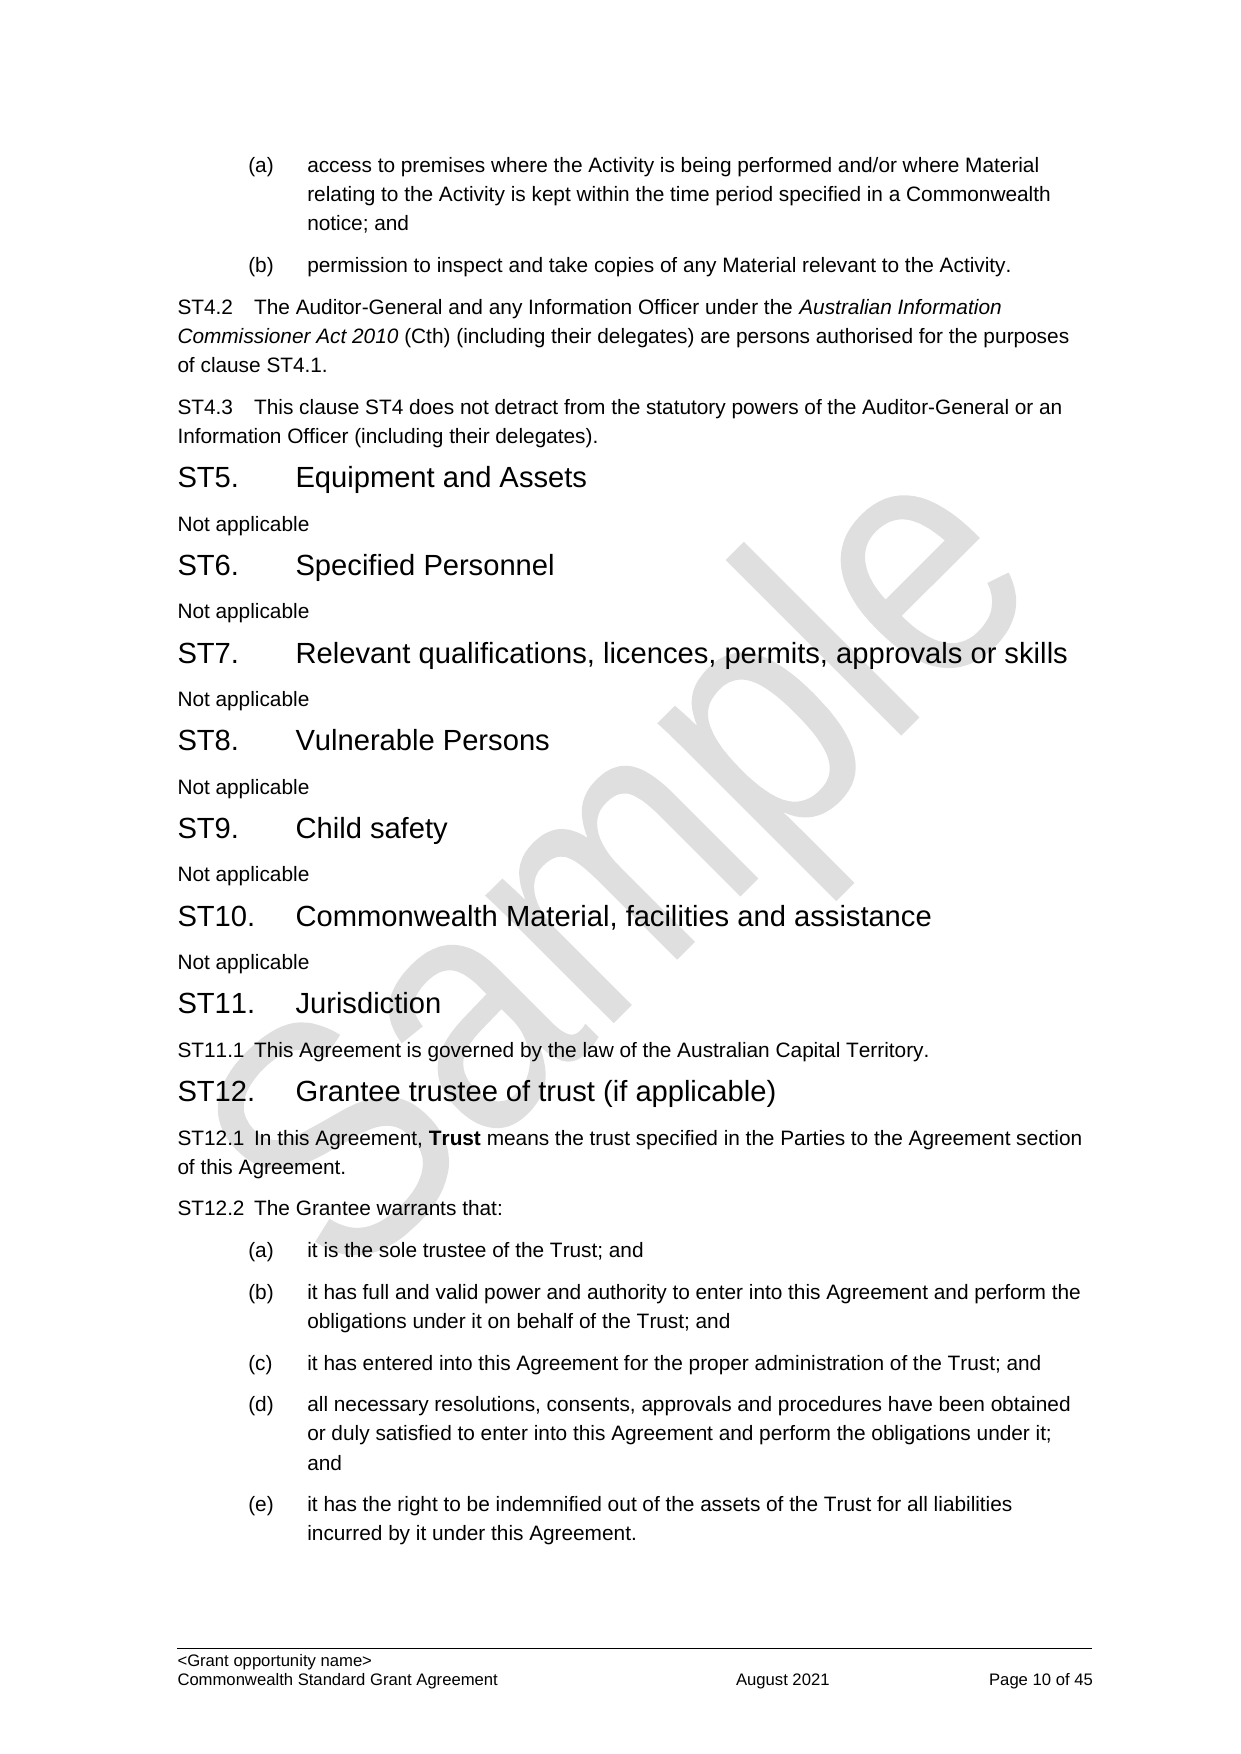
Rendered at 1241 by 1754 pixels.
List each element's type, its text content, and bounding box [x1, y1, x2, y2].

text Not applicable [177, 506, 1092, 535]
text ST11.1 This Agreement is governed by the law of the Australian Capital Territory. [177, 1032, 1092, 1062]
text Not applicable [177, 682, 1092, 711]
text (e) it has the right to be indemnified out of the assets of the Trust for all liabilities incurred by it under this Agreement. [248, 1487, 1092, 1545]
subtitle Specified Personnel [177, 548, 1092, 581]
subtitle Commonwealth Material, facilities and assistance [177, 899, 1092, 932]
text (a) access to premises where the Activity is being performed and/or where Material relating to the Activity is kept within the time period specified in a Commonwealth notice; and [248, 148, 1092, 235]
text Not applicable [177, 945, 1092, 974]
text Not applicable [177, 594, 1092, 623]
text (d) all necessary resolutions, consents, approvals and procedures have been obtained or duly satisfied to enter into this Agreement and perform the obligations under it; and [248, 1387, 1092, 1474]
text Not applicable [177, 857, 1092, 886]
text ST4.3 This clause ST4 does not detract from the statutory powers of the Auditor-General or an Information Officer (including their delegates). [177, 389, 1092, 448]
text (a) it is the sole trustee of the Trust; and [248, 1233, 1092, 1262]
text Not applicable [177, 769, 1092, 798]
subtitle Vulnerable Persons [177, 723, 1092, 757]
subtitle Equipment and Assets [177, 460, 1092, 494]
text ST12.1 In this Agreement, Trust means the trust specified in the Parties to the Agreement section of this Agreement. [177, 1120, 1092, 1178]
subtitle Grantee trustee of trust (if applicable) [177, 1074, 1092, 1108]
subtitle Child safety [177, 811, 1092, 844]
text ST4.2 The Auditor-General and any Information Officer under the Australian Information Commissioner Act 2010 (Cth) (including their delegates) are persons authorised for the purposes of clause ST4.1. [177, 289, 1092, 377]
text (c) it has entered into this Agreement for the proper administration of the Trust; and [248, 1345, 1092, 1374]
subtitle Relevant qualifications, licences, permits, approvals or skills [177, 636, 1092, 669]
text (b) it has full and valid power and authority to enter into this Agreement and perform the obligations under it on behalf of the Trust; and [248, 1274, 1092, 1333]
text ST12.2 The Grantee warrants that: [177, 1191, 1092, 1220]
subtitle Jurisdiction [177, 986, 1092, 1020]
text (b) permission to inspect and take copies of any Material relevant to the Activity. [248, 248, 1092, 277]
